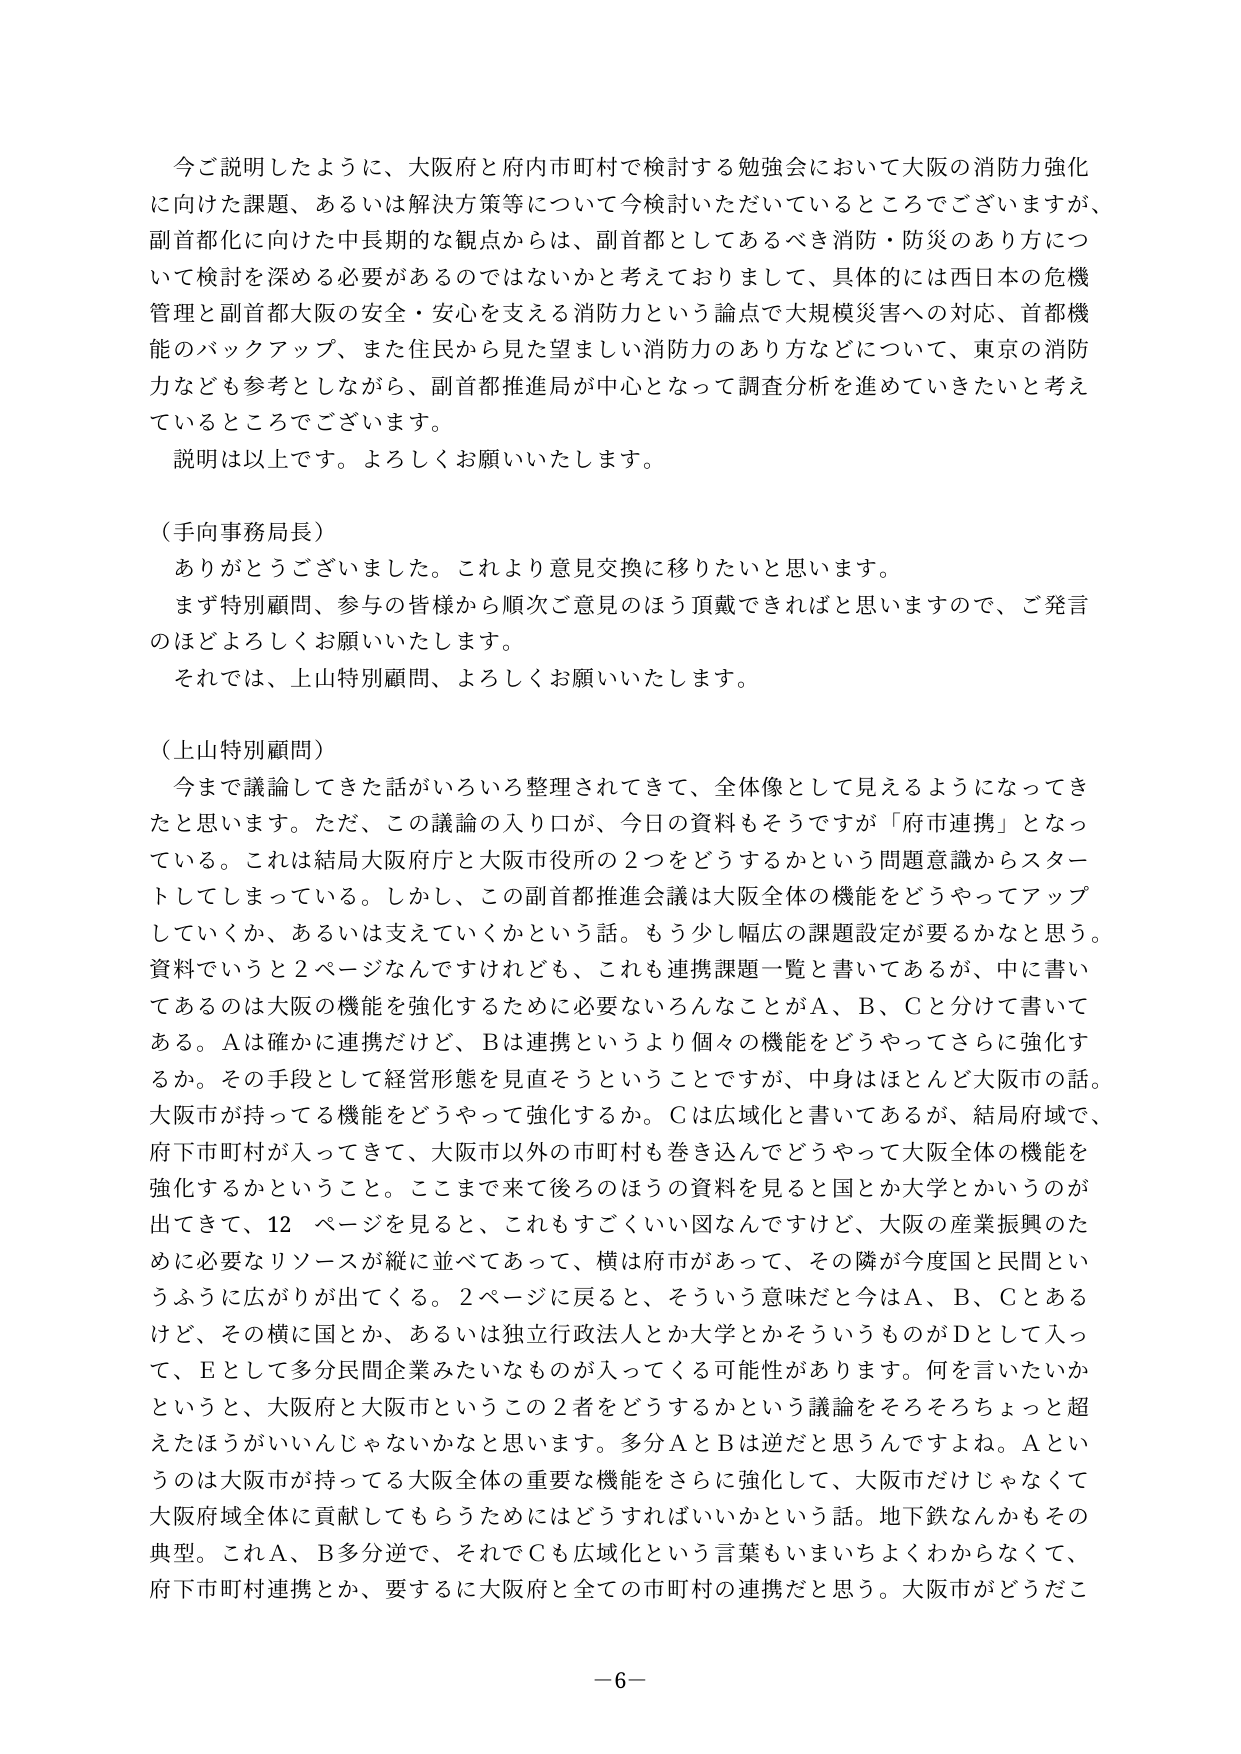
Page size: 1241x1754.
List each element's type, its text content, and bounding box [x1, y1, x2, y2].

text 今ご説明したように、大阪府と府内市町村で検討する勉強会において大阪の消防力強化に向けた課題、あるいは解決方策等について今検討いただいているところでございますが、副首都化に向けた中長期的な観点からは、副首都としてあるべき消防・防災のあり方について検討を深める必要があるのではないかと考えておりまして、具体的には西日本の危機管理と副首都大阪の安全・安心を支える消防力という論点で大規模災害への対応、首都機能のバックアップ、また住民から見た望ましい消防力のあり方などについて、東京の消防力なども参考としながら、副首都推進局が中心となって調査分析を進めていきたいと考えているところでございます。 [149, 148, 1091, 439]
text 説明は以上です。よろしくお願いいたします。 [149, 439, 1091, 476]
text まず特別顧問、参与の皆様から順次ご意見のほう頂戴できればと思いますので、ご発言のほどよろしくお願いいたします。 [149, 585, 1091, 658]
text ありがとうございました。これより意見交換に移りたいと思います。 [149, 549, 1091, 585]
text （手向事務局長） [149, 512, 1091, 549]
text それでは、上山特別顧問、よろしくお願いいたします。 [149, 658, 1091, 695]
text （上山特別顧問） [149, 731, 1091, 768]
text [149, 768, 1091, 1606]
